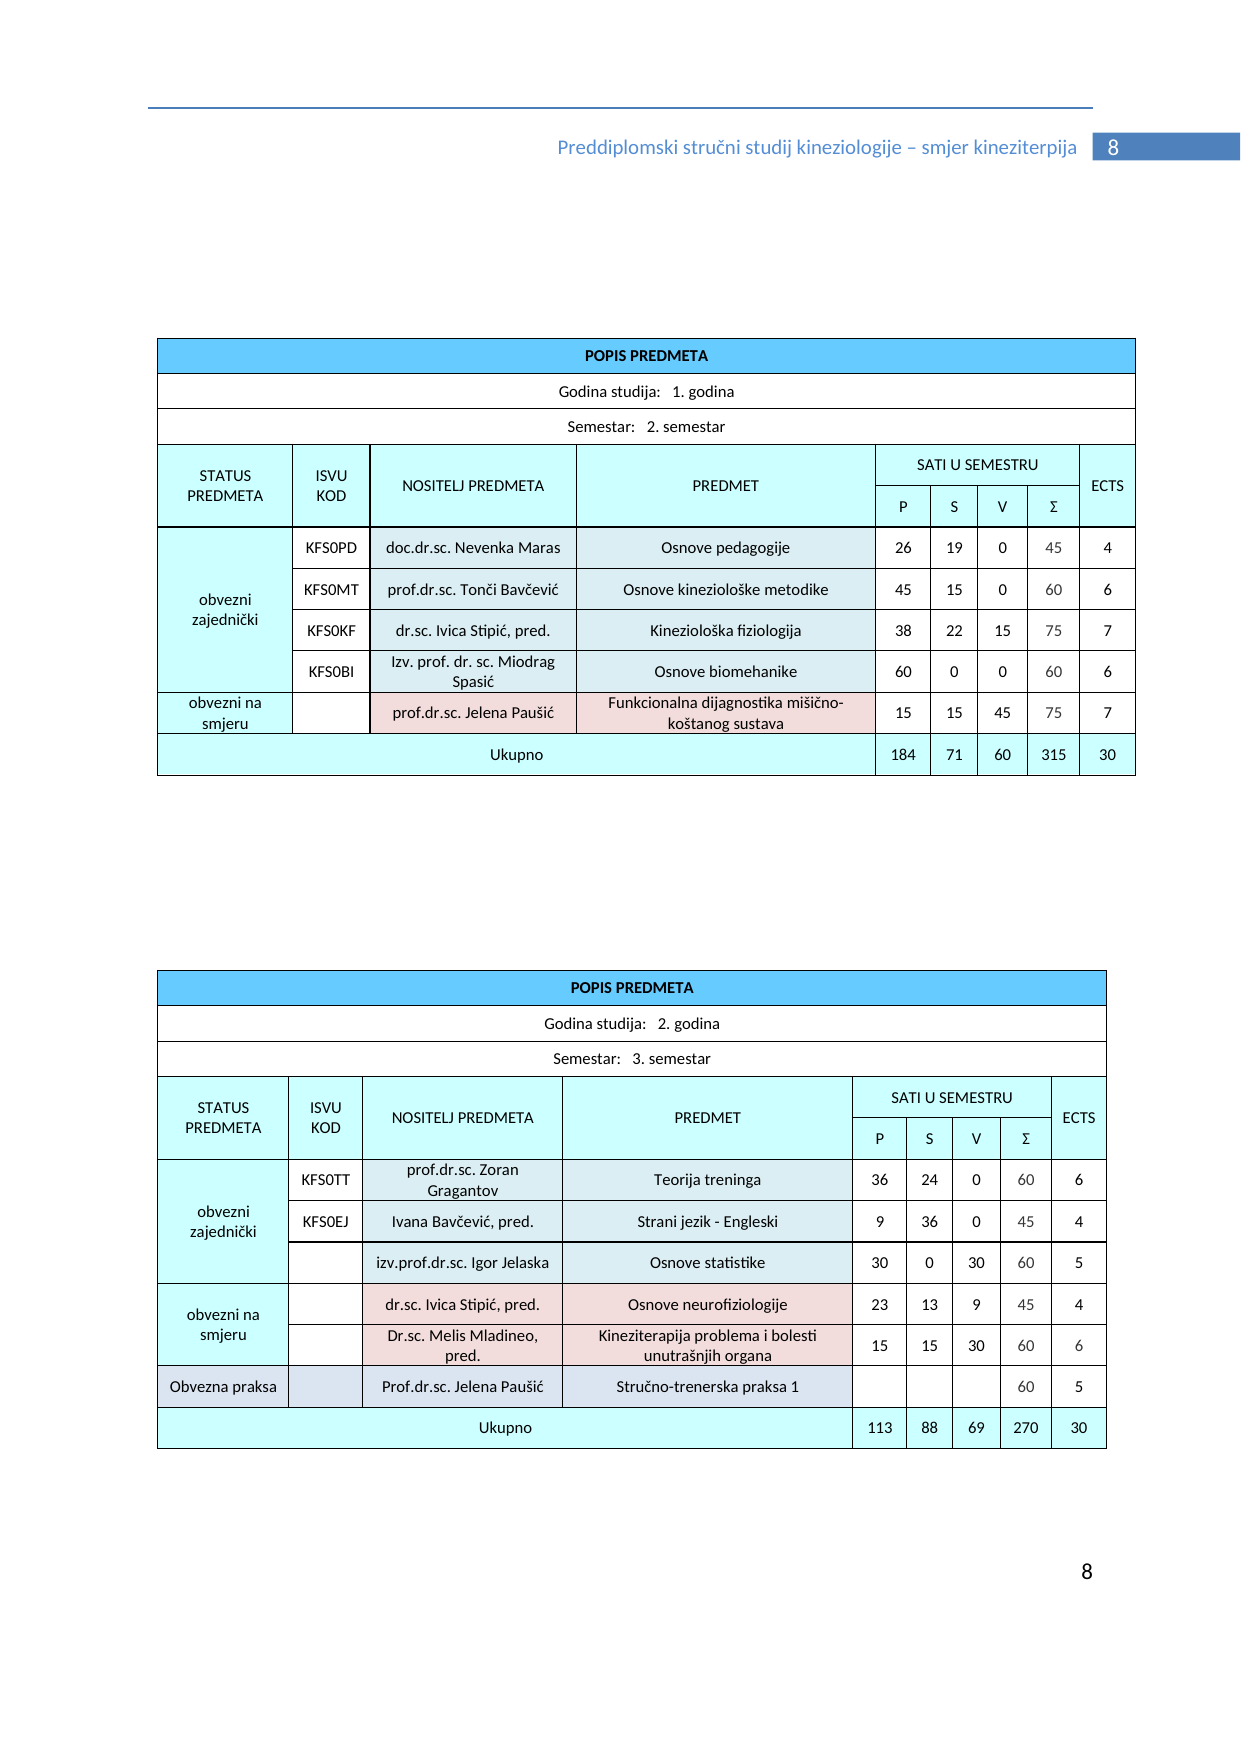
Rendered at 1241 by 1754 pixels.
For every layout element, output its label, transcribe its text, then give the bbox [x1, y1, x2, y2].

table_cell 7 [1080, 610, 1135, 650]
table_cell P [853, 1118, 906, 1159]
table_cell 6 [1052, 1325, 1106, 1365]
table_cell Kineziološka fiziologija [577, 610, 875, 650]
table_cell SATI U SEMESTRU [876, 445, 1079, 485]
table_cell prof.dr.sc. Jelena Paušić [371, 693, 576, 733]
table_cell SATI U SEMESTRU [853, 1077, 1051, 1117]
table_cell 75 [1028, 610, 1079, 650]
table_cell Ivana Bavčević, pred. [363, 1201, 562, 1241]
table_cell 60 [1028, 569, 1079, 609]
table_cell 0 [978, 651, 1027, 692]
table_cell Semestar: 3. semestar [158, 1042, 1106, 1076]
table_cell Σ [1028, 486, 1079, 526]
table_cell izv.prof.dr.sc. Igor Jelaska [363, 1243, 562, 1283]
table_cell [953, 1366, 1000, 1407]
table_cell 30 [1052, 1408, 1106, 1448]
table_cell Prof.dr.sc. Jelena Paušić [363, 1366, 562, 1407]
table_cell 75 [1028, 693, 1079, 733]
table_cell 9 [853, 1201, 906, 1241]
table_cell Kineziterapija problema i bolesti unutrašnjih organa [563, 1325, 852, 1365]
table_cell [293, 693, 369, 733]
table_cell 315 [1028, 734, 1079, 774]
table_cell 4 [1052, 1201, 1106, 1241]
table_cell 15 [853, 1325, 906, 1365]
table_cell 6 [1052, 1160, 1106, 1200]
table_cell Ukupno [158, 734, 875, 774]
table_cell Osnove kineziološke metodike [577, 569, 875, 609]
table_cell 23 [853, 1284, 906, 1324]
table_cell 184 [876, 734, 930, 774]
table_cell Osnove pedagogije [577, 528, 875, 568]
table_cell 113 [853, 1408, 906, 1448]
table_cell Stručno-trenerska praksa 1 [563, 1366, 852, 1407]
table_cell Teorija treninga [563, 1160, 852, 1200]
table_cell [289, 1284, 362, 1324]
table_cell Funkcionalna dijagnostika mišično-koštanog sustava [577, 693, 875, 733]
table_cell 30 [953, 1325, 1000, 1365]
table_cell KFS0TT [289, 1160, 362, 1200]
table_cell 60 [978, 734, 1027, 774]
table_cell Izv. prof. dr. sc. Miodrag Spasić [371, 651, 576, 692]
table_cell Semestar: 2. semestar [158, 409, 1135, 444]
table_cell Strani jezik - Engleski [563, 1201, 852, 1241]
table_cell STATUS PREDMETA [158, 445, 292, 526]
table_cell KFS0EJ [289, 1201, 362, 1241]
table_cell Osnove statistike [563, 1243, 852, 1283]
table_cell dr.sc. Ivica Stipić, pred. [363, 1284, 562, 1324]
table_cell 0 [978, 569, 1027, 609]
table_cell doc.dr.sc. Nevenka Maras [371, 528, 576, 568]
table_cell 45 [1001, 1284, 1051, 1324]
table_cell 7 [1080, 693, 1135, 733]
table_cell Osnove biomehanike [577, 651, 875, 692]
table_cell 69 [953, 1408, 1000, 1448]
table_cell ISVU KOD [293, 445, 369, 526]
table_cell 30 [953, 1243, 1000, 1283]
table_cell 4 [1080, 528, 1135, 568]
table_cell 6 [1080, 651, 1135, 692]
table_cell Obvezna praksa [158, 1366, 288, 1407]
table_cell 26 [876, 528, 930, 568]
table_cell Osnove neurofiziologije [563, 1284, 852, 1324]
table_cell prof.dr.sc. Zoran Gragantov [363, 1160, 562, 1200]
table_cell V [978, 486, 1027, 526]
table_cell 15 [931, 693, 977, 733]
table_cell 5 [1052, 1243, 1106, 1283]
table_cell 36 [853, 1160, 906, 1200]
table_header POPIS PREDMETA [158, 339, 1135, 373]
table_cell KFS0PD [293, 528, 369, 568]
table_cell 15 [876, 693, 930, 733]
table_cell 60 [1001, 1243, 1051, 1283]
table_cell S [907, 1118, 952, 1159]
table_cell ECTS [1052, 1077, 1106, 1159]
table_cell 15 [907, 1325, 952, 1365]
table_cell 24 [907, 1160, 952, 1200]
table_cell 13 [907, 1284, 952, 1324]
table_cell 60 [876, 651, 930, 692]
table_cell Godina studija: 2. godina [158, 1006, 1106, 1041]
table_cell obvezni na smjeru [158, 693, 292, 733]
table_cell 0 [953, 1201, 1000, 1241]
table_cell 60 [1028, 651, 1079, 692]
table_cell 0 [931, 651, 977, 692]
table_cell 6 [1080, 569, 1135, 609]
table_cell KFS0BI [293, 651, 369, 692]
table_cell [289, 1366, 362, 1407]
table_cell obvezni na smjeru [158, 1284, 288, 1365]
table_cell 0 [953, 1160, 1000, 1200]
table_cell 30 [1080, 734, 1135, 774]
table_cell obvezni zajednički [158, 1160, 288, 1283]
table_cell 0 [907, 1243, 952, 1283]
table_cell obvezni zajednički [158, 528, 292, 692]
table_cell V [953, 1118, 1000, 1159]
table_cell dr.sc. Ivica Stipić, pred. [371, 610, 576, 650]
table_cell PREDMET [577, 445, 875, 526]
table_cell prof.dr.sc. Tonči Bavčević [371, 569, 576, 609]
table_cell 9 [953, 1284, 1000, 1324]
table_cell Dr.sc. Melis Mladineo, pred. [363, 1325, 562, 1365]
table_cell Godina studija: 1. godina [158, 374, 1135, 408]
table_cell [853, 1366, 906, 1407]
table_cell Σ [1001, 1118, 1051, 1159]
table_cell 45 [876, 569, 930, 609]
table_cell 5 [1052, 1366, 1106, 1407]
table_cell 0 [978, 528, 1027, 568]
table_cell Ukupno [158, 1408, 852, 1448]
table_cell [289, 1243, 362, 1283]
table_cell 15 [978, 610, 1027, 650]
table_header POPIS PREDMETA [158, 971, 1106, 1005]
table_cell 71 [931, 734, 977, 774]
table_cell 45 [978, 693, 1027, 733]
table_cell 88 [907, 1408, 952, 1448]
table_cell 60 [1001, 1160, 1051, 1200]
table_cell 15 [931, 569, 977, 609]
table_cell 36 [907, 1201, 952, 1241]
table_cell P [876, 486, 930, 526]
table_cell KFS0KF [293, 610, 369, 650]
table_cell 19 [931, 528, 977, 568]
table_cell 270 [1001, 1408, 1051, 1448]
table_cell 60 [1001, 1366, 1051, 1407]
table_cell 60 [1001, 1325, 1051, 1365]
table_cell STATUS PREDMETA [158, 1077, 288, 1159]
table_cell 22 [931, 610, 977, 650]
table_cell 45 [1028, 528, 1079, 568]
table_cell KFS0MT [293, 569, 369, 609]
table_cell 30 [853, 1243, 906, 1283]
table_cell 4 [1052, 1284, 1106, 1324]
table_cell S [931, 486, 977, 526]
table_cell 45 [1001, 1201, 1051, 1241]
table_cell [289, 1325, 362, 1365]
table_cell ECTS [1080, 445, 1135, 526]
table_cell 38 [876, 610, 930, 650]
table_cell NOSITELJ PREDMETA [363, 1077, 562, 1159]
table_cell ISVU KOD [289, 1077, 362, 1159]
table_cell NOSITELJ PREDMETA [371, 445, 576, 526]
table_cell PREDMET [563, 1077, 852, 1159]
table_cell [907, 1366, 952, 1407]
